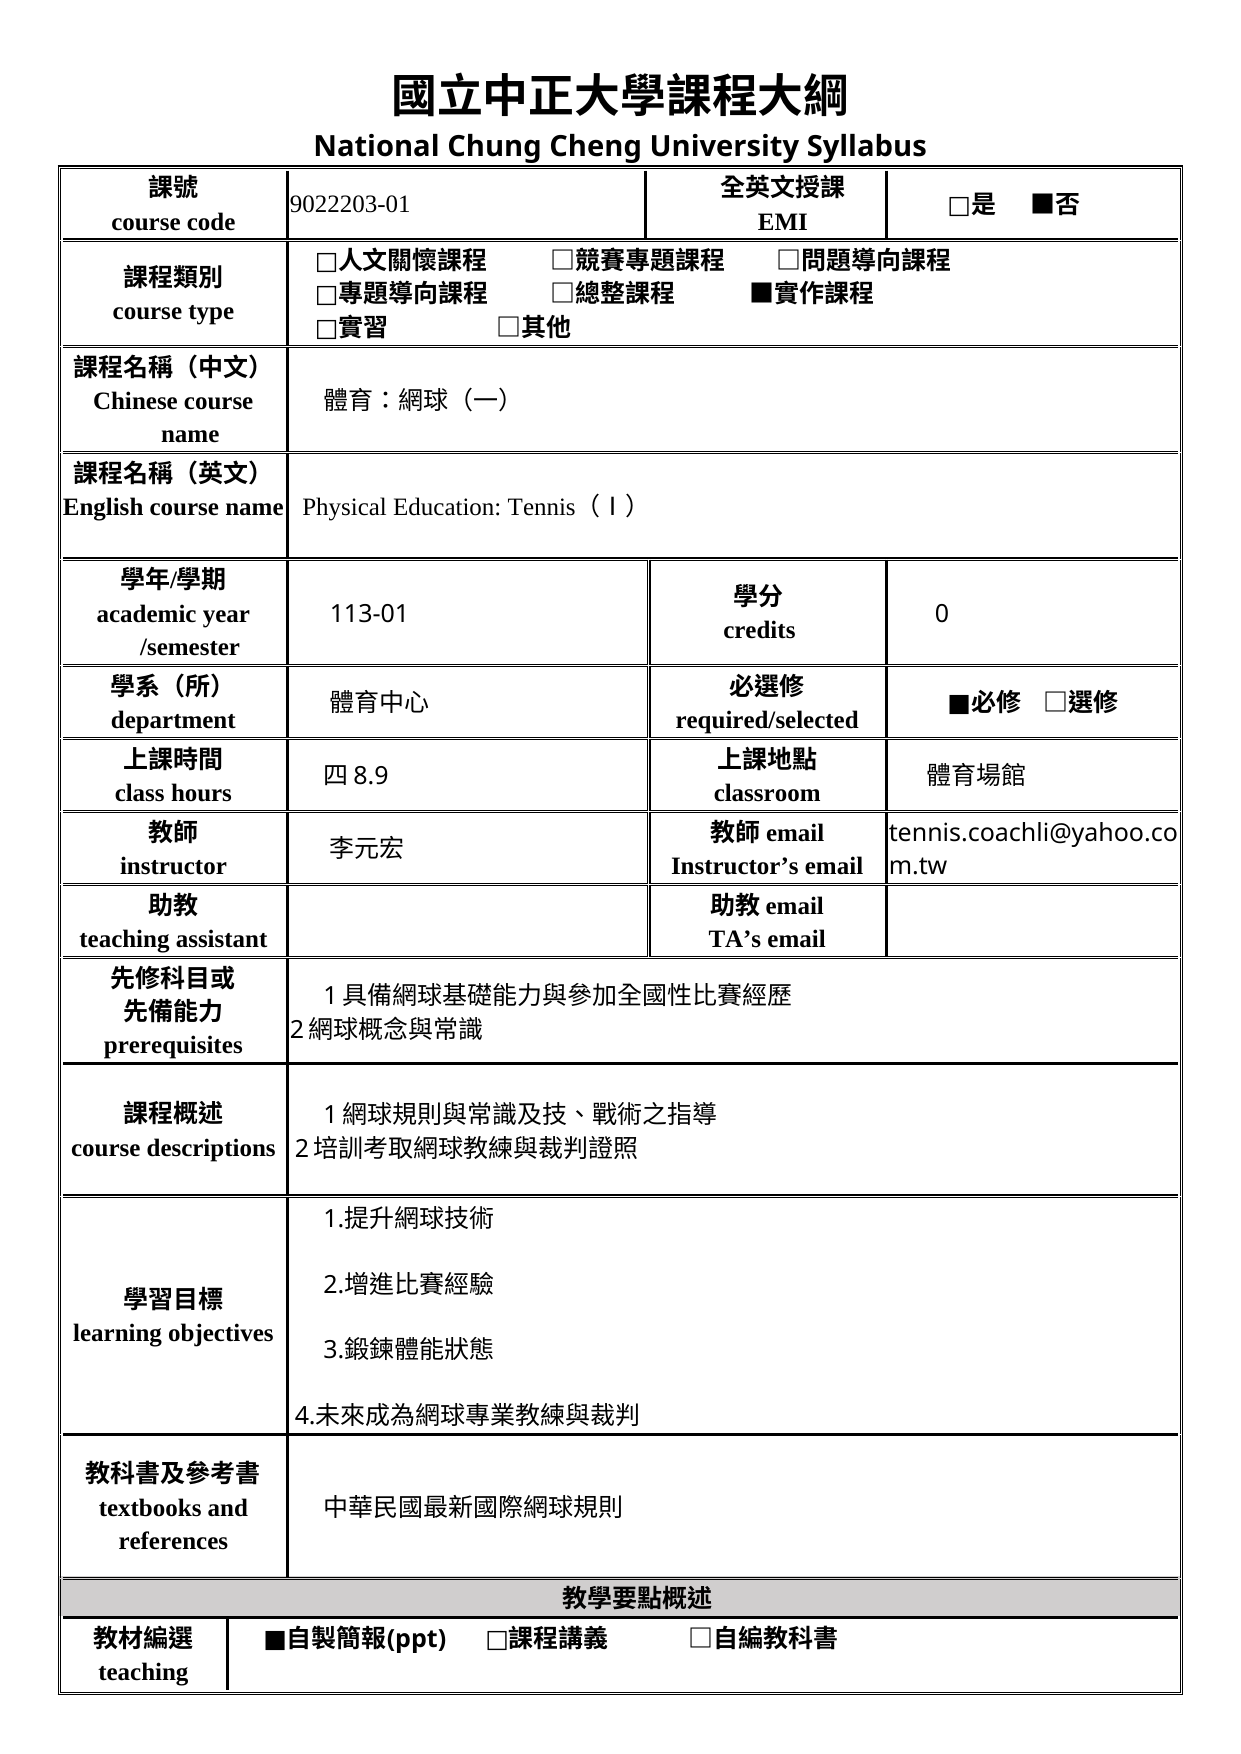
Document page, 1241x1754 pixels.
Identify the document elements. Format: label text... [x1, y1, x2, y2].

table_cell 1網球規則與常識及技、戰術之指導 2培訓考取網球教練與裁判證照 [289, 1062, 1180, 1194]
table_cell 上課時間 class hours [59, 737, 287, 809]
table_cell 課程名稱（中文） Chinese course name [61, 345, 286, 451]
table_cell 課程概述 course descriptions [61, 1062, 286, 1194]
table_cell □人文關懷課程 □競賽專題課程 □問題導向課程 □專題導向課程 □總整課程 ■實作課程 □實習 □其他 [289, 238, 1180, 344]
table_cell tennis.coachli@yahoo.com.tw [888, 810, 1180, 883]
table_cell 先修科目或 先備能力 prerequisites [59, 956, 287, 1062]
table_cell 必選修 required/selected [651, 667, 885, 737]
table_header □是 ■否 [886, 169, 1180, 238]
table_cell 教學要點概述 [61, 1576, 1180, 1616]
table_header 全英文授課 EMI [646, 169, 886, 238]
table_cell 上課地點 classroom [651, 740, 885, 809]
table_cell 教科書及參考書 textbooks and references [59, 1433, 286, 1576]
table_cell 體育中心 [289, 667, 647, 737]
table_cell 中華民國最新國際網球規則 [289, 1433, 1181, 1576]
table_cell [886, 883, 1181, 956]
table_cell 助教email TA’s email [651, 886, 885, 956]
table_cell 0 [888, 557, 1180, 663]
table_cell 體育：網球（一） [289, 345, 1180, 451]
table_cell 課程類別 course type [61, 238, 286, 344]
table_cell ■必修 □選修 [888, 664, 1180, 737]
table_cell 教師 email Instructor’s email [651, 813, 885, 883]
table_cell 助教 teaching assistant [59, 883, 287, 956]
table_cell 學年/學期 academic year /semester [61, 557, 286, 663]
table_cell 1.提升網球技術 2.增進比賽經驗 3.鍛鍊體能狀態 4.未來成為網球專業教練與裁判 [289, 1194, 1180, 1433]
table_header 9022203-01 [287, 169, 646, 238]
table_cell 李元宏 [289, 813, 647, 883]
table_cell [289, 886, 647, 956]
table_cell 體育場館 [886, 737, 1181, 809]
table_header 課號 course code [61, 169, 287, 238]
table_cell 課程名稱（英文） English course name [59, 451, 287, 557]
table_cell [61, 1616, 227, 1692]
table_cell 113-01 [289, 561, 647, 663]
text National Chung Cheng University Syllabus [59, 125, 1181, 165]
text 國立中正大學課程大綱 [59, 59, 1181, 125]
table_cell Physical Education: Tennis（Ⅰ） [287, 451, 1181, 557]
table_cell [651, 561, 885, 663]
table_cell 四8.9 [289, 740, 647, 809]
table_cell 1具備網球基礎能力與參加全國性比賽經歷 2網球概念與常識 [287, 956, 1181, 1062]
table_cell 教師 instructor [61, 810, 286, 883]
table_cell 學習目標 learning objectives [61, 1194, 286, 1433]
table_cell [227, 1616, 1180, 1692]
table_cell 學系（所） department [61, 664, 286, 737]
